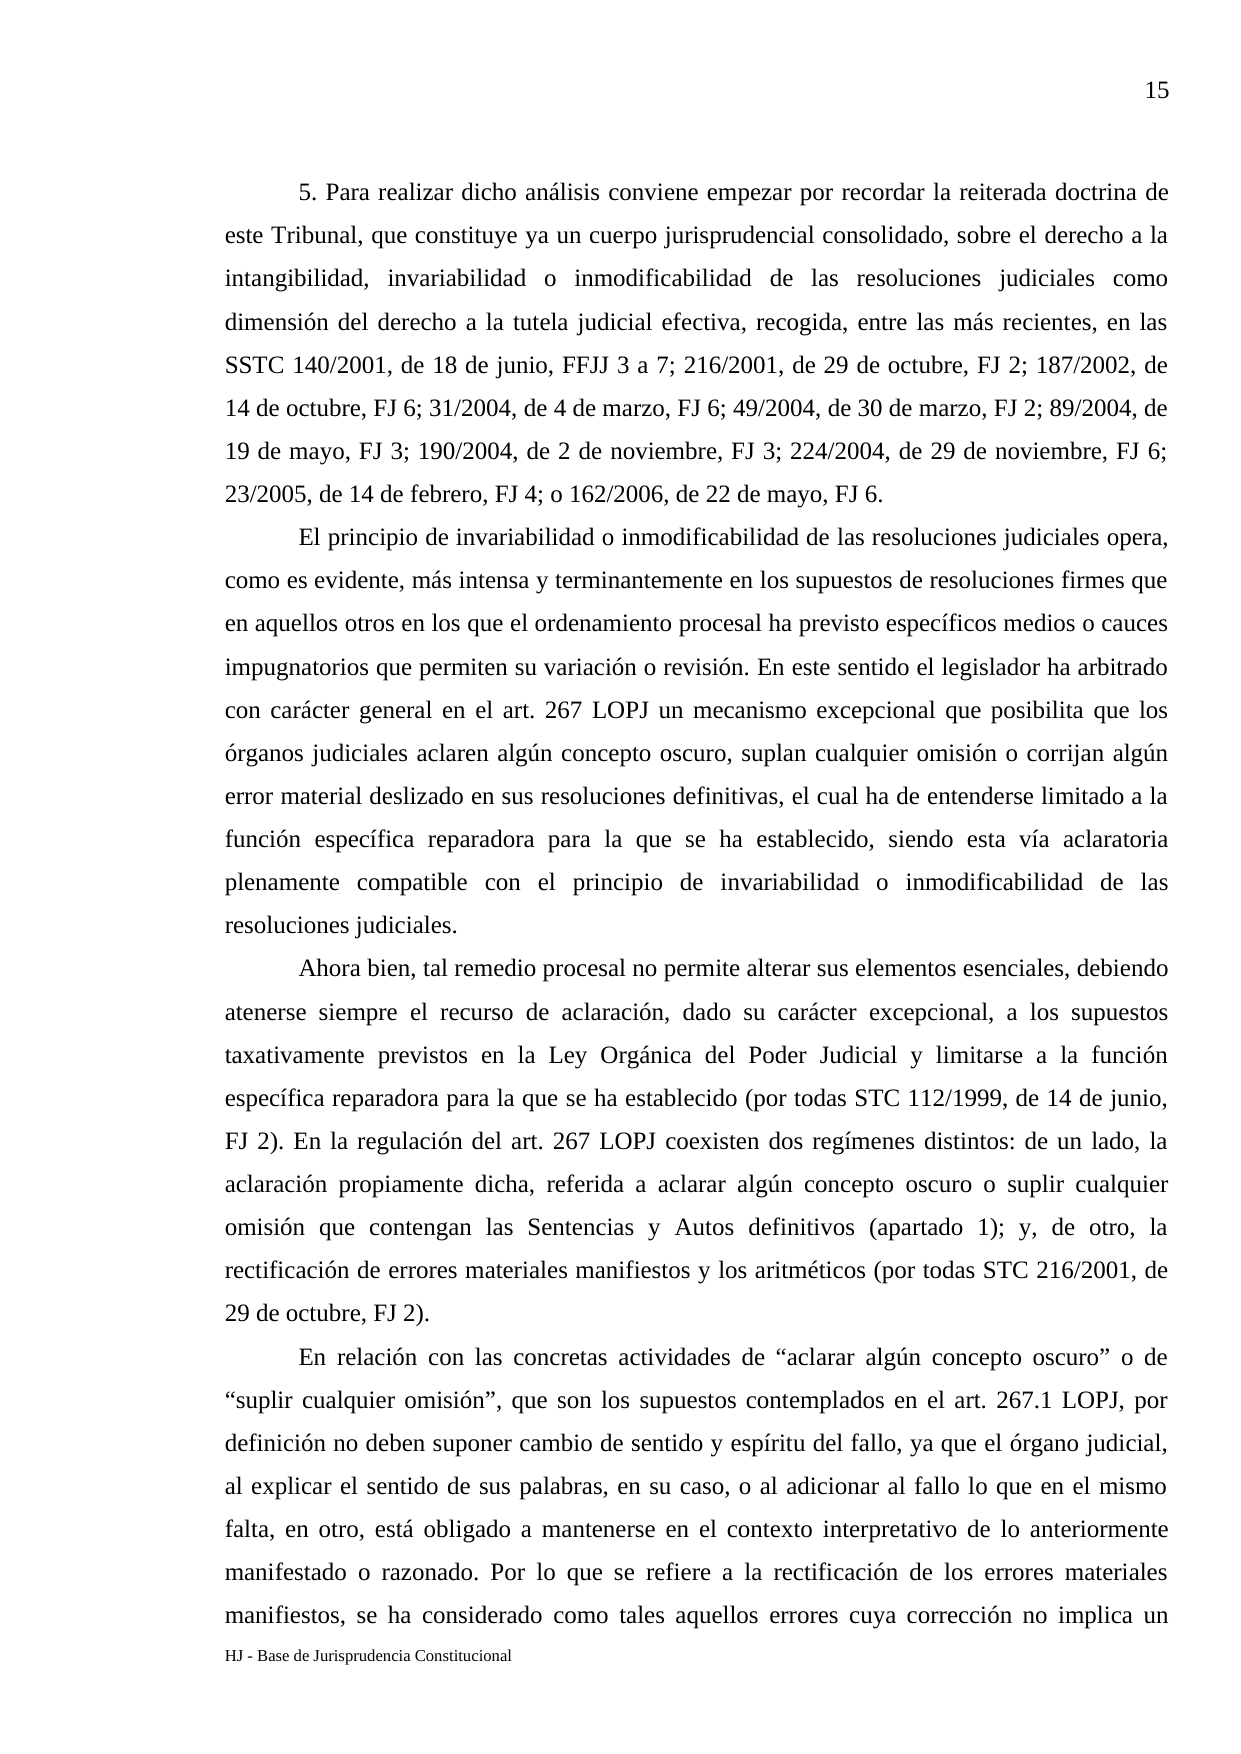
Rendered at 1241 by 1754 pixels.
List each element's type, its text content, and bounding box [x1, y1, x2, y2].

text 5. Para realizar dicho análisis conviene empezar por recordar la reiterada doctrina de este Tribunal, que constituye ya un cuerpo jurisprudencial consolidado, sobre el derecho a la intangibilidad, invariabilidad o inmodificabilidad de las resoluciones judiciales como dimensión del derecho a la tutela judicial efectiva, recogida, entre las más recientes, en las SSTC 140/2001, de 18 de junio, FFJJ 3 a 7; 216/2001, de 29 de octubre, FJ 2; 187/2002, de 14 de octubre, FJ 6; 31/2004, de 4 de marzo, FJ 6; 49/2004, de 30 de marzo, FJ 2; 89/2004, de 19 de mayo, FJ 3; 190/2004, de 2 de noviembre, FJ 3; 224/2004, de 29 de noviembre, FJ 6; 23/2005, de 14 de febrero, FJ 4; o 162/2006, de 22 de mayo, FJ 6. [224, 177, 1169, 508]
text El principio de invariabilidad o inmodificabilidad de las resoluciones judiciales opera, como es evidente, más intensa y terminantemente en los supuestos de resoluciones firmes que en aquellos otros en los que el ordenamiento procesal ha previsto específicos medios o cauces impugnatorios que permiten su variación o revisión. En este sentido el legislador ha arbitrado con carácter general en el art. 267 LOPJ un mecanismo excepcional que posibilita que los órganos judiciales aclaren algún concepto oscuro, suplan cualquier omisión o corrijan algún error material deslizado en sus resoluciones definitivas, el cual ha de entenderse limitado a la función específica reparadora para la que se ha establecido, siendo esta vía aclaratoria plenamente compatible con el principio de invariabilidad o inmodificabilidad de las resoluciones judiciales. [224, 522, 1169, 939]
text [224, 1342, 1169, 1629]
text Ahora bien, tal remedio procesal no permite alterar sus elementos esenciales, debiendo atenerse siempre el recurso de aclaración, dado su carácter excepcional, a los supuestos taxativamente previstos en la Ley Orgánica del Poder Judicial y limitarse a la función específica reparadora para la que se ha establecido (por todas STC 112/1999, de 14 de junio, FJ 2). En la regulación del art. 267 LOPJ coexisten dos regímenes distintos: de un lado, la aclaración propiamente dicha, referida a aclarar algún concepto oscuro o suplir cualquier omisión que contengan las Sentencias y Autos definitivos (apartado 1); y, de otro, la rectificación de errores materiales manifiestos y los aritméticos (por todas STC 216/2001, de 29 de octubre, FJ 2). [224, 953, 1169, 1327]
